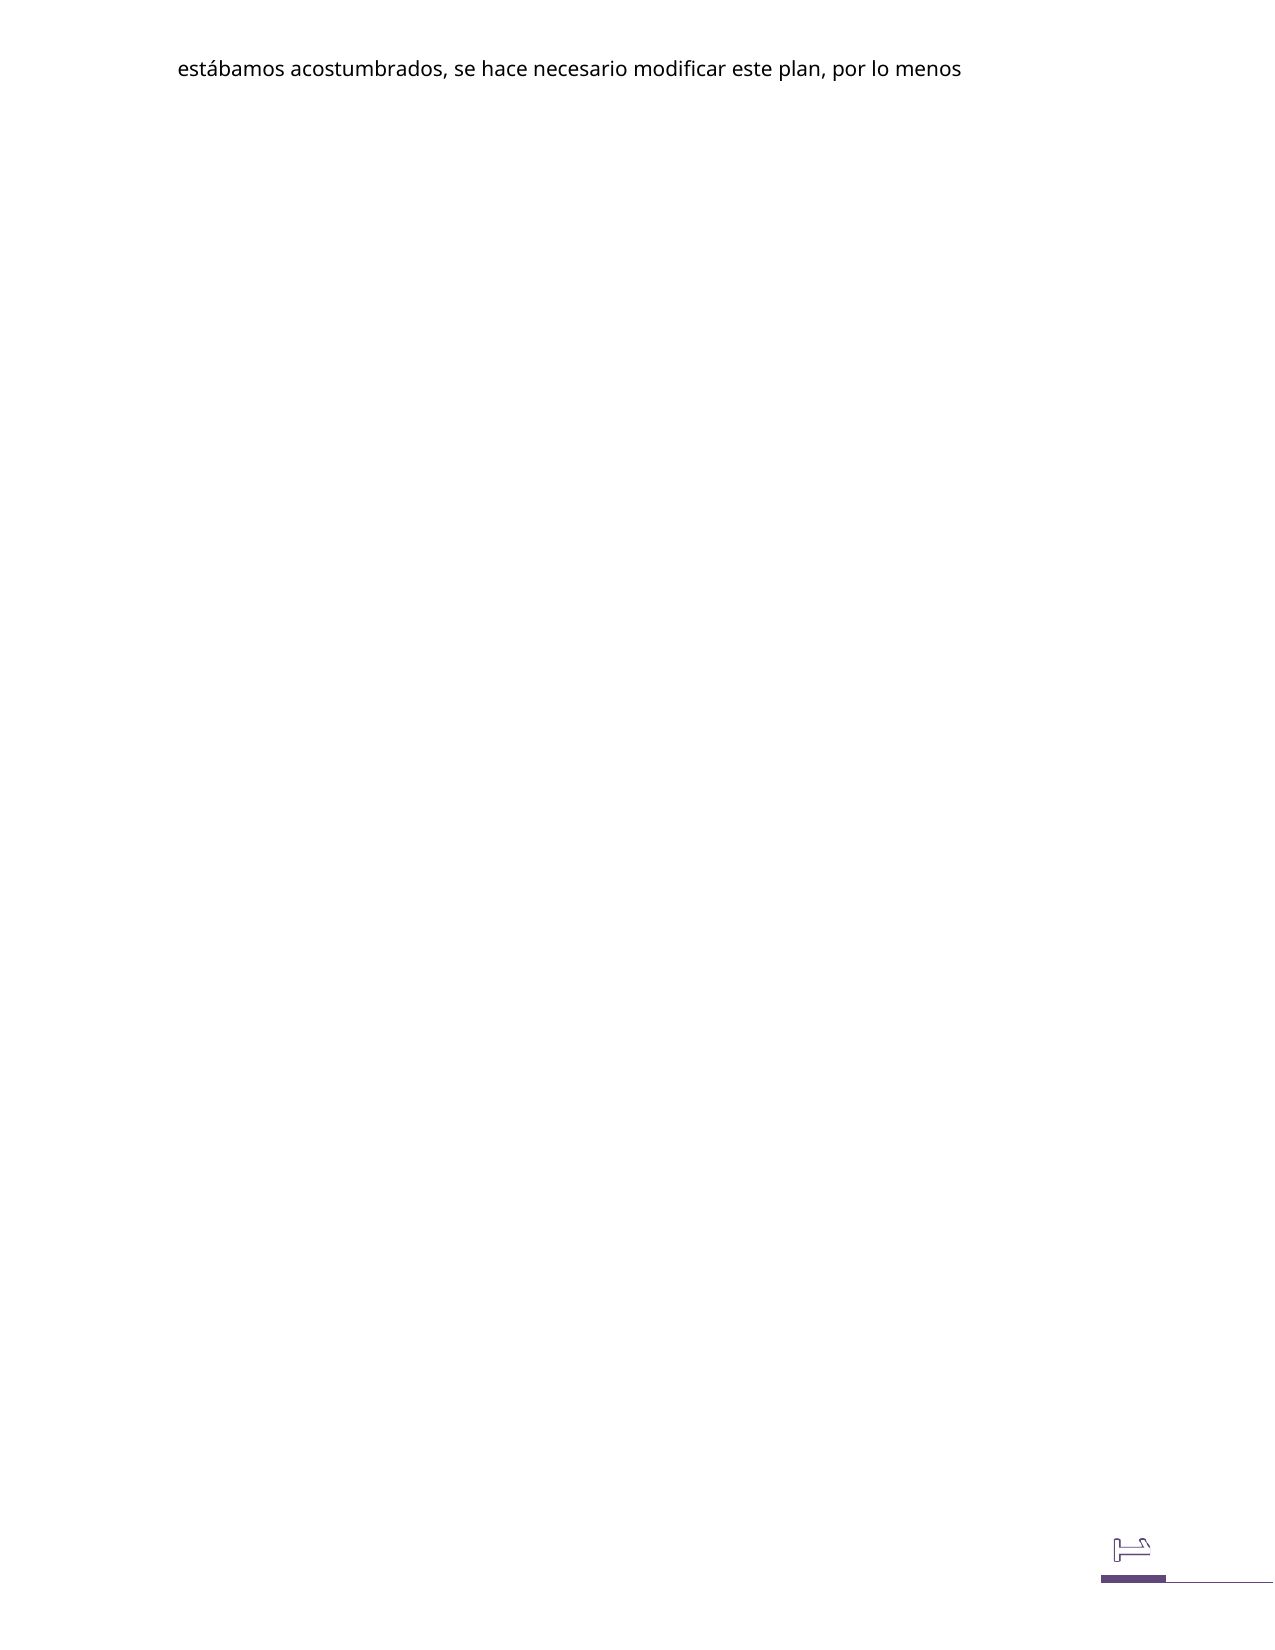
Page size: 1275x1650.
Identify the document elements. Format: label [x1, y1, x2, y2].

text [177, 54, 1098, 83]
picture [1113, 1538, 1150, 1562]
